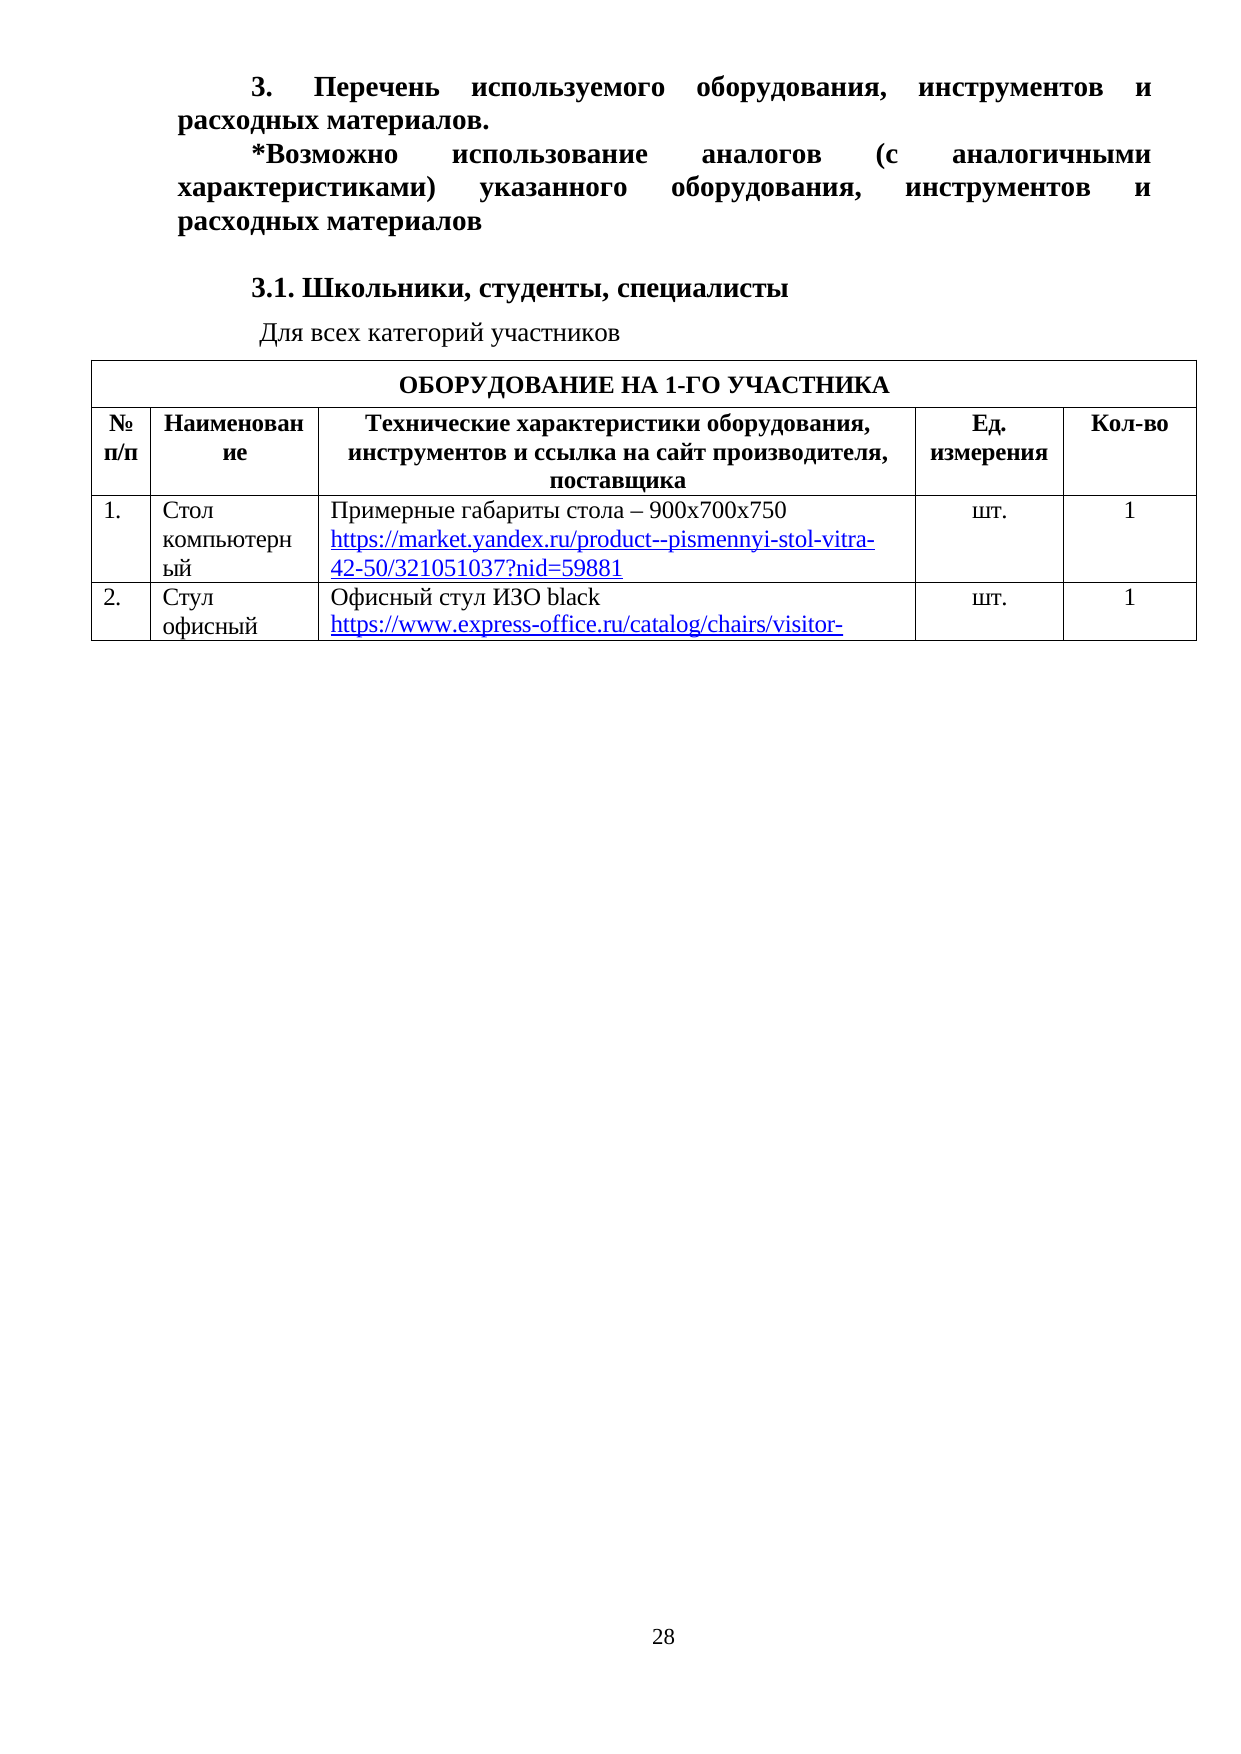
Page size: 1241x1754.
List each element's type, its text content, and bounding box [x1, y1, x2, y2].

table_cell Стул офисный [151, 583, 318, 640]
table_cell 1 [1064, 583, 1196, 640]
table_cell шт. [916, 583, 1063, 640]
table_cell Ед. измерения [916, 408, 1063, 494]
table_header ОБОРУДОВАНИЕ НА 1-ГО УЧАСТНИКА [92, 361, 1196, 407]
text Для всех категорий участников [259, 316, 1211, 347]
table_cell 2. [92, 583, 150, 640]
table_cell Офисный стул ИЗО black https://www.express-office.ru/catalog/chairs/visitor- [319, 583, 915, 640]
table_cell 1. [92, 496, 150, 582]
table_cell Наименован ие [151, 408, 318, 494]
table_cell шт. [916, 496, 1063, 582]
table_cell Примерные габариты стола – 900х700х750 https://market.yandex.ru/product--pismennyi-stol-vitra- 42-50/321051037?nid=59881 [319, 496, 915, 582]
table_cell 1 [1064, 496, 1196, 582]
table_cell Технические характеристики оборудования, инструментов и ссылка на сайт производителя, поставщика [319, 408, 915, 494]
list Перечень используемого оборудования, инструментов и расходных материалов. [177, 69, 1152, 136]
text *Возможно использование аналогов (с аналогичными характеристиками) указанного оборудования, инструментов и расходных материалов [177, 136, 1152, 236]
table_cell Стол компьютерн ый [151, 496, 318, 582]
list Школьники, студенты, специалисты [251, 270, 1211, 303]
table_cell № п/п [92, 408, 150, 494]
table_cell Кол-во [1064, 408, 1196, 494]
